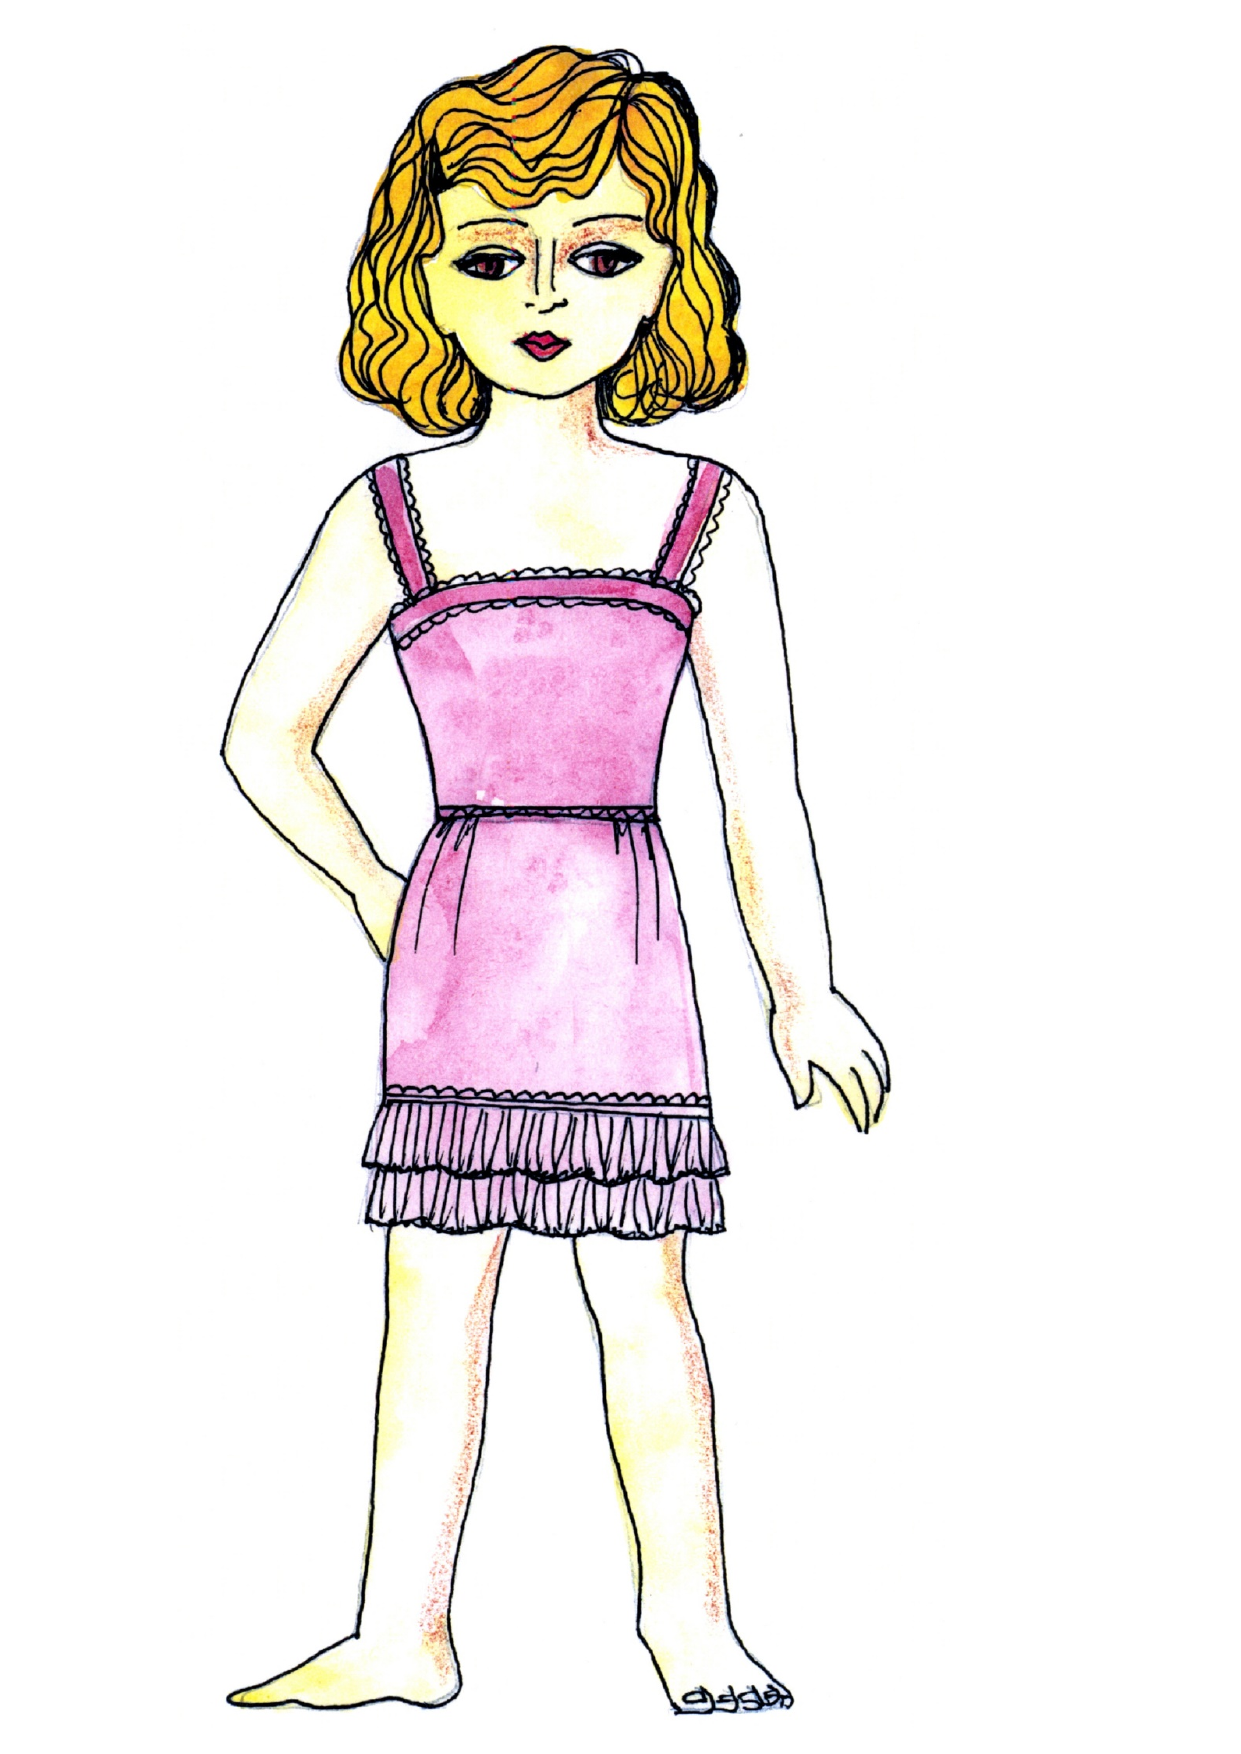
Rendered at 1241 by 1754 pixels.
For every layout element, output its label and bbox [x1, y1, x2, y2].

picture [177, 24, 950, 1728]
